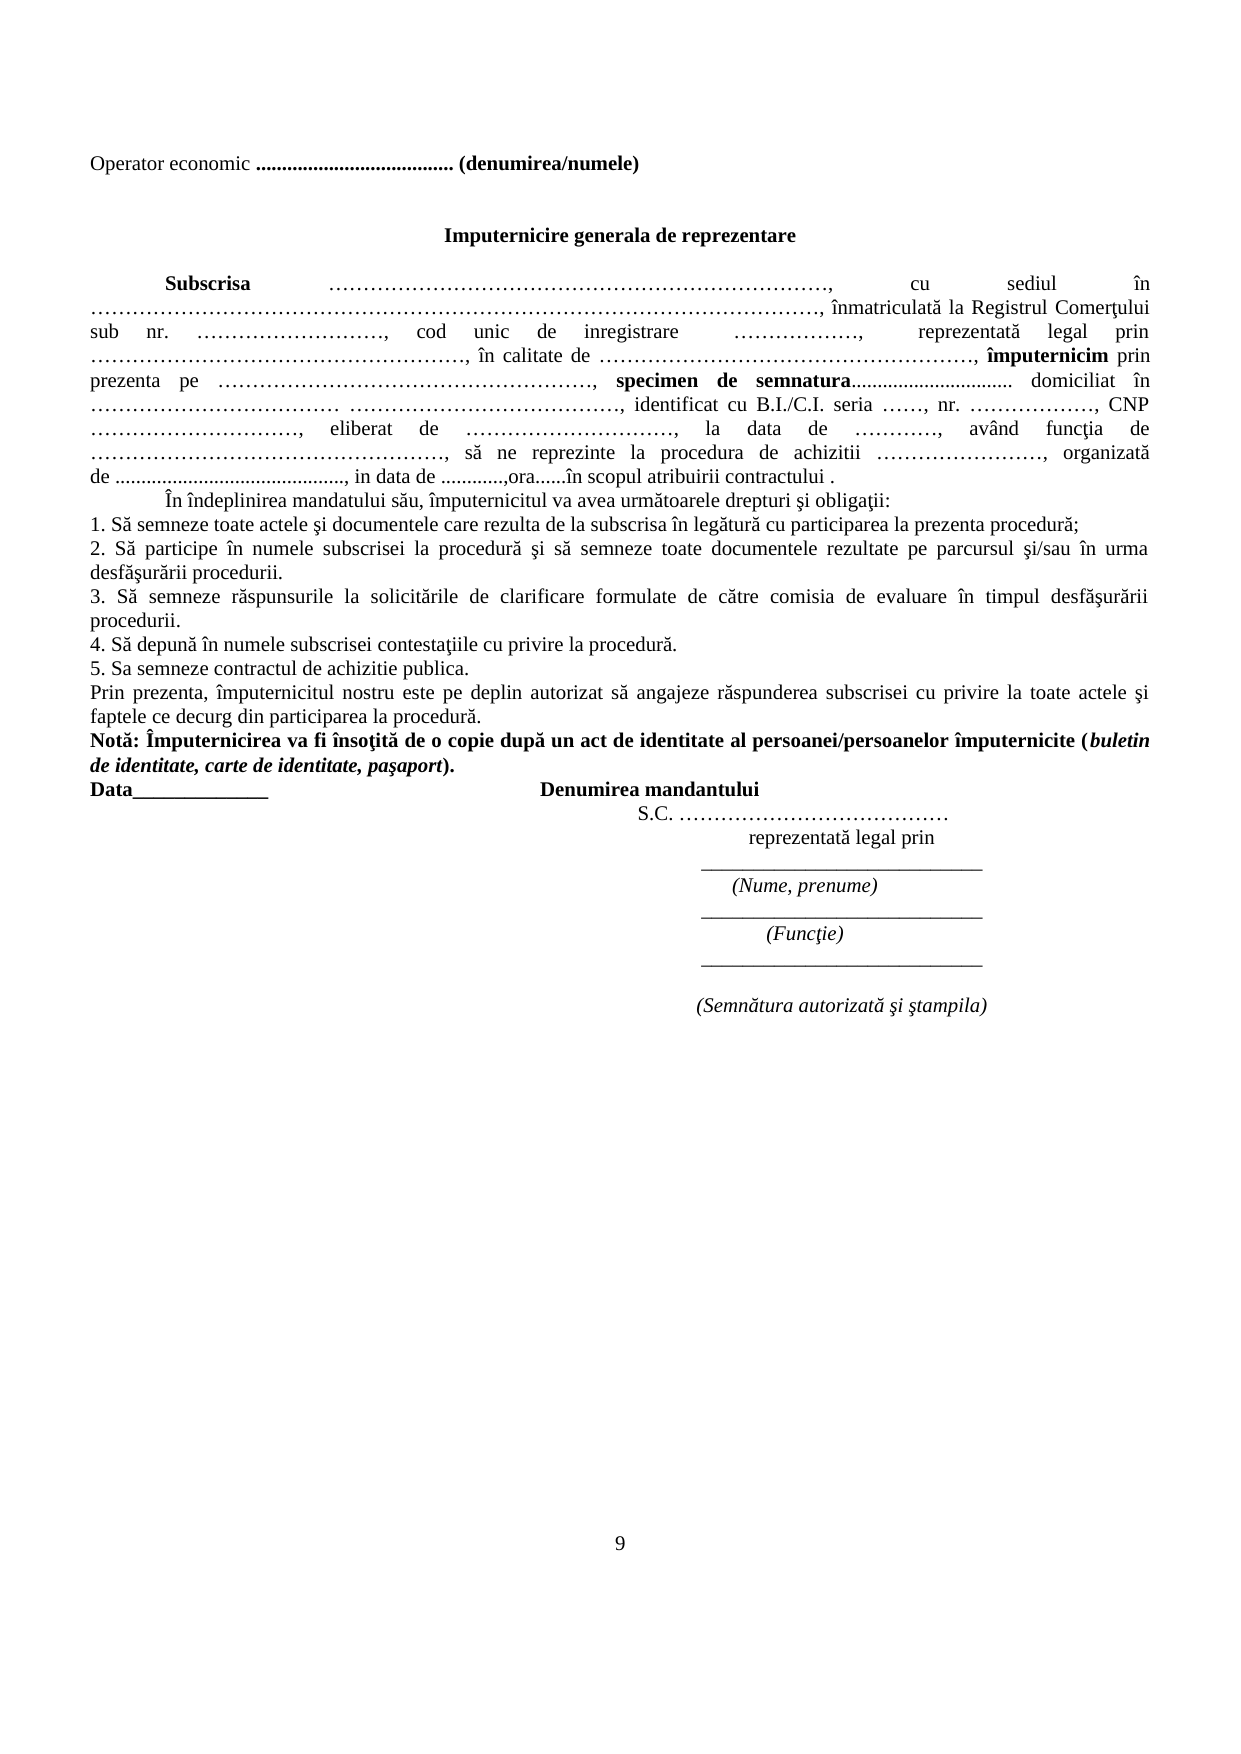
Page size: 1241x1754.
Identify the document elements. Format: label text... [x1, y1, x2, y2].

text Data_____________ Denumirea mandantului [90, 777, 1150, 801]
text Prin prezenta, împuternicitul nostru este pe deplin autorizat să angajeze răspunderea subscrisei cu privire la toate actele şi faptele ce decurg din participarea la procedură. [90, 680, 1150, 728]
text (Semnătura autorizată şi ştampila) [459, 993, 1150, 1017]
text reprezentată legal prin [459, 825, 1150, 849]
text S.C. ………………………………… [562, 801, 1150, 825]
text 1. Să semneze toate actele şi documentele care rezulta de la subscrisa în legătură cu participarea la prezenta procedură; [90, 512, 1150, 536]
text În îndeplinirea mandatului său, împuternicitul va avea următoarele drepturi şi obligaţii: [90, 488, 1150, 512]
text (Funcţie) [385, 921, 1150, 945]
text 5. Sa semneze contractul de achizitie publica. [90, 656, 1150, 680]
text 2. Să participe în numele subscrisei la procedură şi să semneze toate documentele rezultate pe parcursul şi/sau în urma desfăşurării procedurii. [90, 536, 1150, 584]
text ___________________________ [459, 945, 1150, 969]
text ___________________________ [459, 897, 1150, 921]
text 4. Să depună în numele subscrisei contestaţiile cu privire la procedură. [90, 632, 1150, 656]
text Subscrisa ………………………………………………………………, cu sediul în ……………………………………………………………………………………………, înmatriculată la Registrul Comerţului sub nr. ………………………, cod unic de inregistrare ………………, reprezentată legal prin ………………………………………………, în calitate de ………………………………………………, împuternicim prin prezenta pe ………………………………………………, specimen de semnatura............................... domiciliat în ……………………………… …………………………………, identificat cu B.I./C.I. seria ……, nr. ………………, CNP …………………………, eliberat de …………………………, la data de …………, având funcţia de ……………………………………………, să ne reprezinte la procedura de achizitii ……………………, organizată de ............................................, in data de ............,ora......în scopul atribuirii contractului . [90, 271, 1150, 488]
text (Nume, prenume) [385, 873, 1150, 897]
text Notă: Împuternicirea va fi însoţită de o copie după un act de identitate al persoanei/persoanelor împuternicite (buletin de identitate, carte de identitate, paşaport). [90, 728, 1150, 777]
text Imputernicire generala de reprezentare [90, 223, 1150, 247]
text 3. Să semneze răspunsurile la solicitările de clarificare formulate de către comisia de evaluare în timpul desfăşurării procedurii. [90, 584, 1150, 632]
text ___________________________ [459, 849, 1150, 873]
text Operator economic ...................................... (denumirea/numele) [90, 151, 1150, 175]
